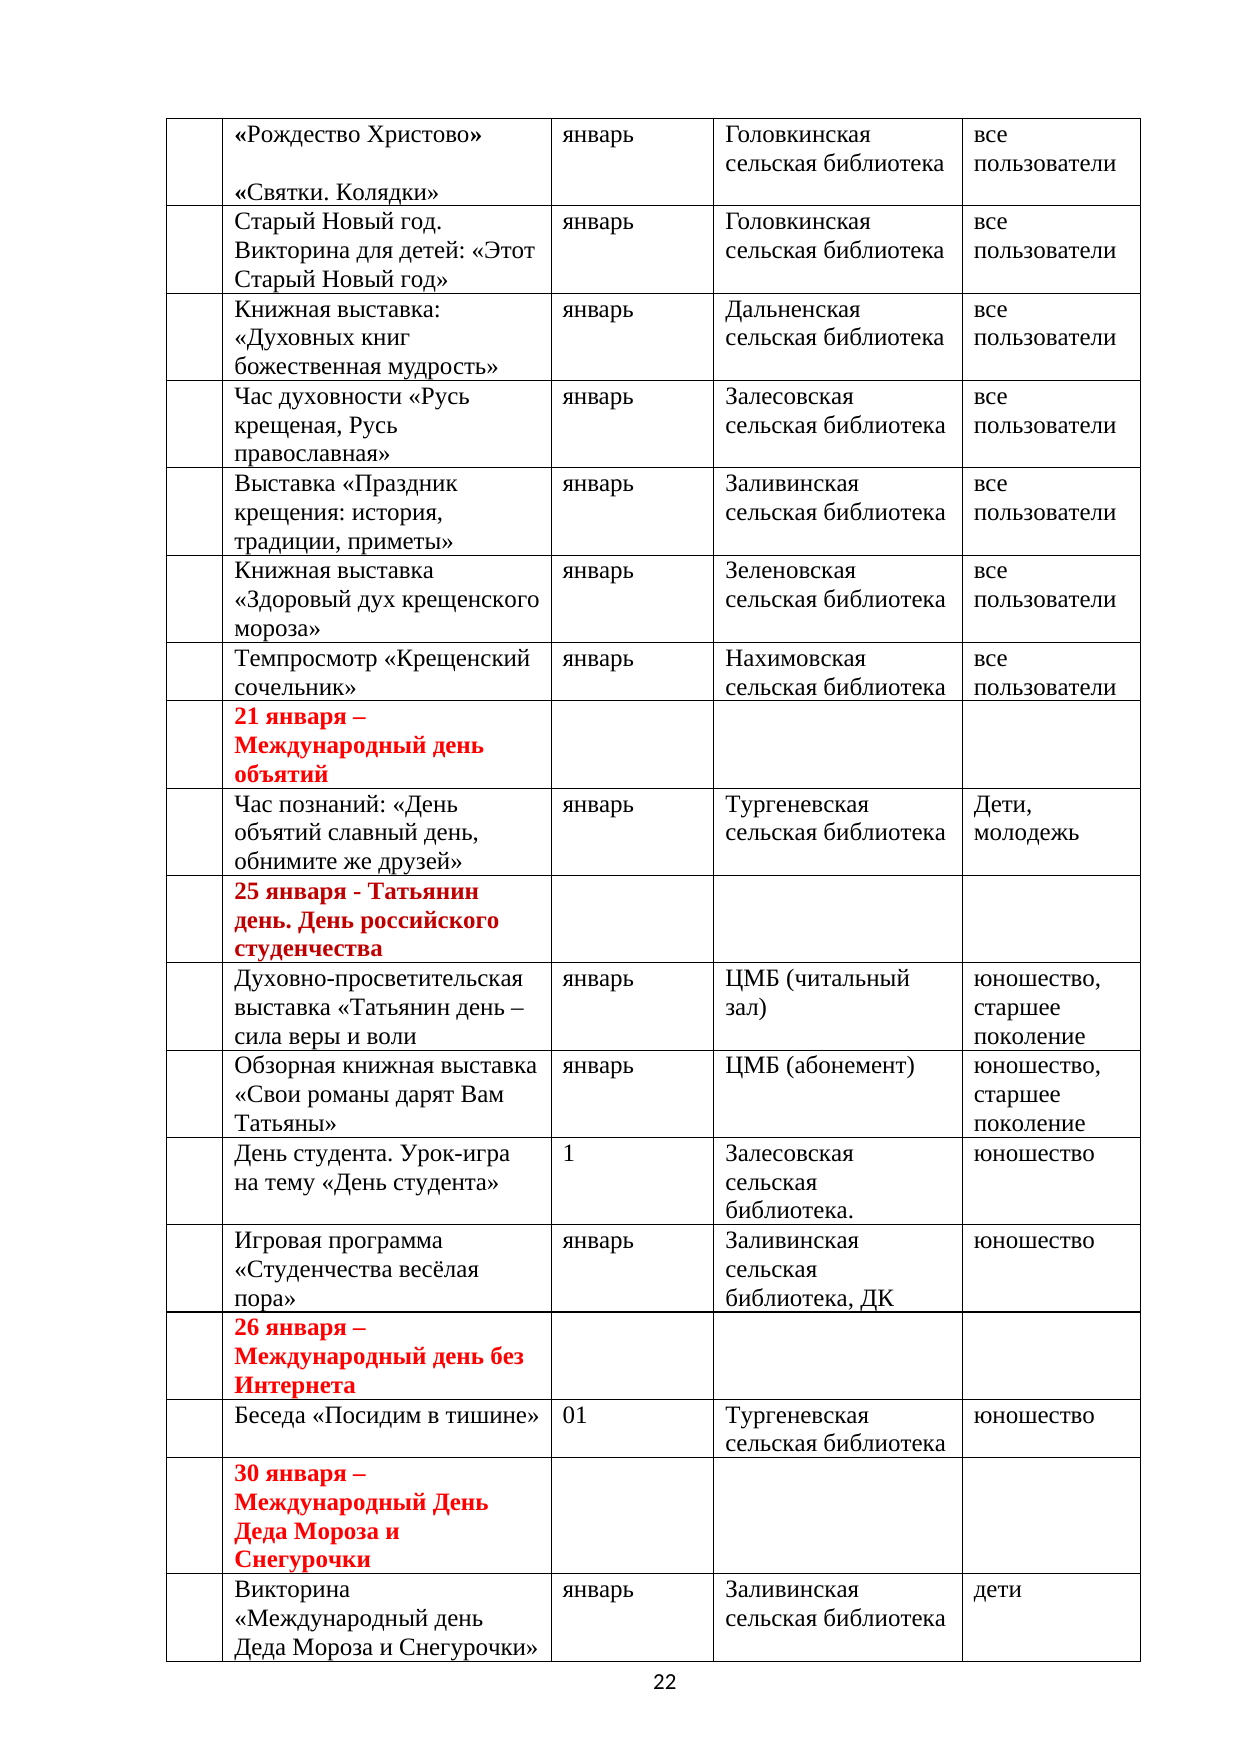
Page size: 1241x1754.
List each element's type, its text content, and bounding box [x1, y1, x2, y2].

table_cell январь [552, 1225, 713, 1311]
table_cell [167, 294, 222, 380]
table_cell Выставка «Праздник крещения: история, традиции, приметы» [223, 468, 551, 554]
table_cell январь [552, 119, 713, 205]
table_cell [167, 789, 222, 875]
table_cell [714, 1313, 962, 1399]
table_cell [167, 1574, 222, 1661]
table_cell [552, 1458, 713, 1573]
table_cell [167, 1225, 222, 1311]
table_cell [167, 1138, 222, 1224]
table_cell январь [552, 1051, 713, 1137]
table_cell Темпросмотр «Крещенский сочельник» [223, 643, 551, 700]
table_cell дети [963, 1574, 1140, 1661]
table_cell [552, 876, 713, 962]
table_cell [167, 1313, 222, 1399]
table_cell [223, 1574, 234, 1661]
table_cell [167, 381, 222, 467]
table_cell юношество, старшее поколение [963, 963, 1140, 1049]
table_cell [167, 1458, 222, 1573]
table_cell [714, 876, 962, 962]
table_cell Книжная выставка: «Духовных книг божественная мудрость» [223, 294, 551, 380]
table_cell Час познаний: «День объятий славный день, обнимите же друзей» [223, 789, 551, 875]
table_cell Залесовская сельская библиотека [714, 381, 962, 467]
table_cell Обзорная книжная выставка «Свои романы дарят Вам Татьяны» [223, 1051, 551, 1137]
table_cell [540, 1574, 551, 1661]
table_cell Тургеневская сельская библиотека [714, 789, 962, 875]
table_cell январь [552, 556, 713, 642]
table_cell январь [552, 789, 713, 875]
table_cell Заливинская сельская библиотека [714, 468, 962, 554]
table_cell [167, 1400, 222, 1457]
table_cell все пользователи [963, 381, 1140, 467]
table_cell январь [552, 381, 713, 467]
table_cell Духовно-просветительская выставка «Татьянин день – сила веры и воли [223, 963, 551, 1049]
table_cell Дети, молодежь [963, 789, 1140, 875]
table_cell юношество [963, 1225, 1140, 1311]
table_cell [167, 876, 222, 962]
table_cell юношество [963, 1138, 1140, 1224]
table_cell 25 января - Татьянин день. День российского студенчества [223, 876, 551, 962]
table_cell Зеленовская сельская библиотека [714, 556, 962, 642]
table_cell [167, 701, 222, 788]
table_cell Тургеневская сельская библиотека [714, 1400, 962, 1457]
table_cell юношество, старшее поколение [963, 1051, 1140, 1137]
table_cell все пользователи [963, 643, 1140, 700]
table_cell [963, 1313, 1140, 1399]
table_cell юношество [963, 1400, 1140, 1457]
table_cell все пользователи [963, 119, 1140, 205]
table_cell Заливинская сельская библиотека [714, 1574, 962, 1661]
table_cell все пользователи [963, 468, 1140, 554]
table_cell 1 [552, 1138, 713, 1224]
table_cell январь [552, 963, 713, 1049]
table_cell «Рождество Христово» «Святки. Колядки» [223, 119, 551, 205]
table_cell ЦМБ (абонемент) [714, 1051, 962, 1137]
table_cell [167, 206, 222, 293]
table_cell [714, 701, 962, 788]
table_cell Дальненская сельская библиотека [714, 294, 962, 380]
table_cell январь [552, 294, 713, 380]
table_cell все пользователи [963, 556, 1140, 642]
table_cell [963, 876, 1140, 962]
table_cell январь [552, 1574, 713, 1661]
table_cell Нахимовская сельская библиотека [714, 643, 962, 700]
table_cell [167, 468, 222, 554]
table_cell Залесовская сельская библиотека. [714, 1138, 962, 1224]
table_cell [167, 119, 222, 205]
table_cell [714, 1458, 962, 1573]
table_cell все пользователи [963, 294, 1140, 380]
table_cell [167, 556, 222, 642]
table_cell все пользователи [963, 206, 1140, 293]
table_cell [552, 1313, 713, 1399]
table_cell [552, 701, 713, 788]
table_cell январь [552, 206, 713, 293]
table_cell Час духовности «Русь крещеная, Русь православная» [223, 381, 551, 467]
table_cell 01 [552, 1400, 713, 1457]
table_cell ЦМБ (читальный зал) [714, 963, 962, 1049]
table_cell [167, 963, 222, 1049]
table_cell Книжная выставка «Здоровый дух крещенского мороза» [223, 556, 551, 642]
table_cell Беседа «Посидим в тишине» [223, 1400, 551, 1457]
table_cell [167, 643, 222, 700]
table_cell Головкинская сельская библиотека [714, 206, 962, 293]
table_cell День студента. Урок-игра на тему «День студента» [223, 1138, 551, 1224]
table_cell январь [552, 468, 713, 554]
table_cell 21 января – Международный день объятий [223, 701, 551, 788]
table_cell [963, 1458, 1140, 1573]
table_cell [167, 1051, 222, 1137]
table_cell Старый Новый год. Викторина для детей: «Этот Старый Новый год» [223, 206, 551, 293]
table_cell январь [552, 643, 713, 700]
table_cell Головкинская сельская библиотека [714, 119, 962, 205]
table_cell [963, 701, 1140, 788]
